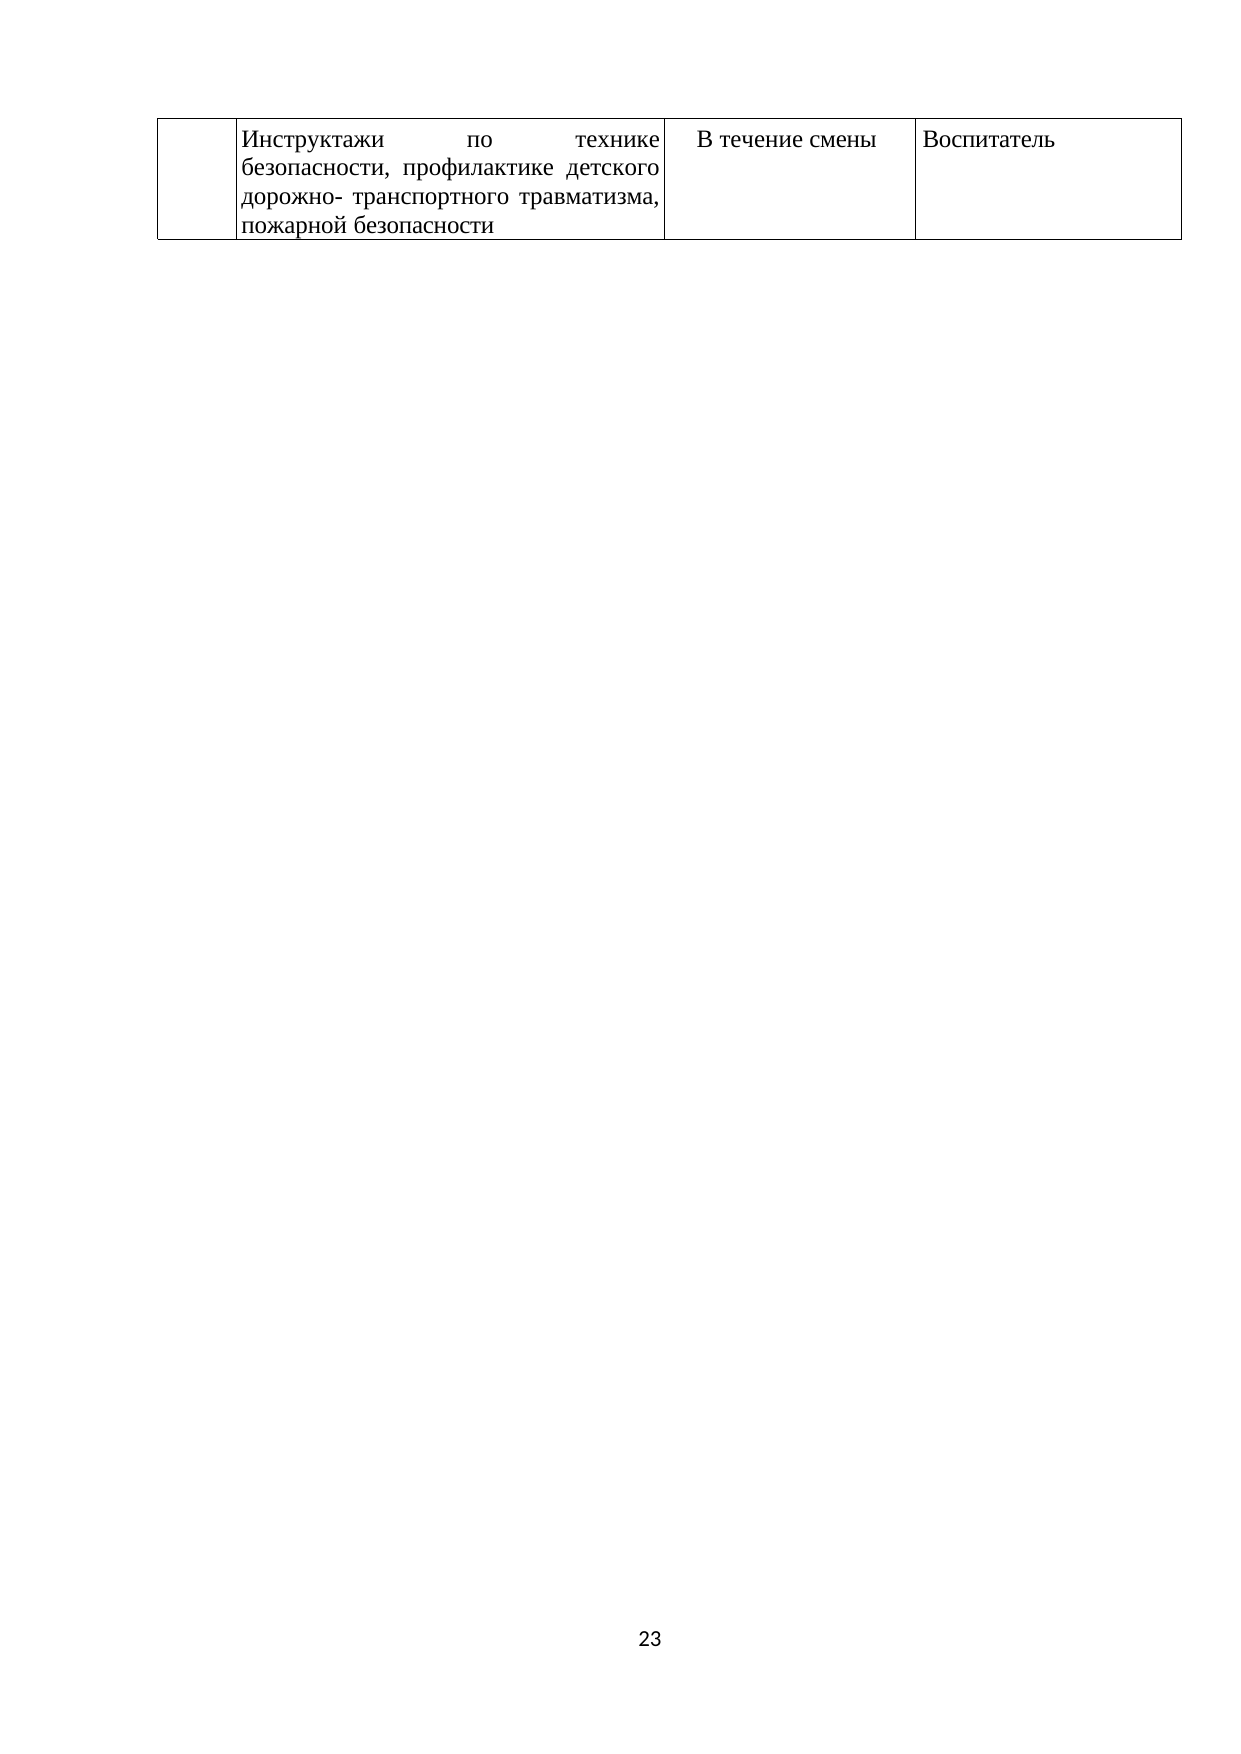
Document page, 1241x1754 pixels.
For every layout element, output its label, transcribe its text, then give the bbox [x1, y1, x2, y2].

table_cell [158, 119, 236, 239]
table_cell Воспитатель [916, 119, 1181, 239]
table_cell В течение смены [665, 119, 915, 239]
table_cell Инструктажи по технике безопасности, профилактике детского дорожно- транспортного травматизма, пожарной безопасности [237, 119, 664, 239]
